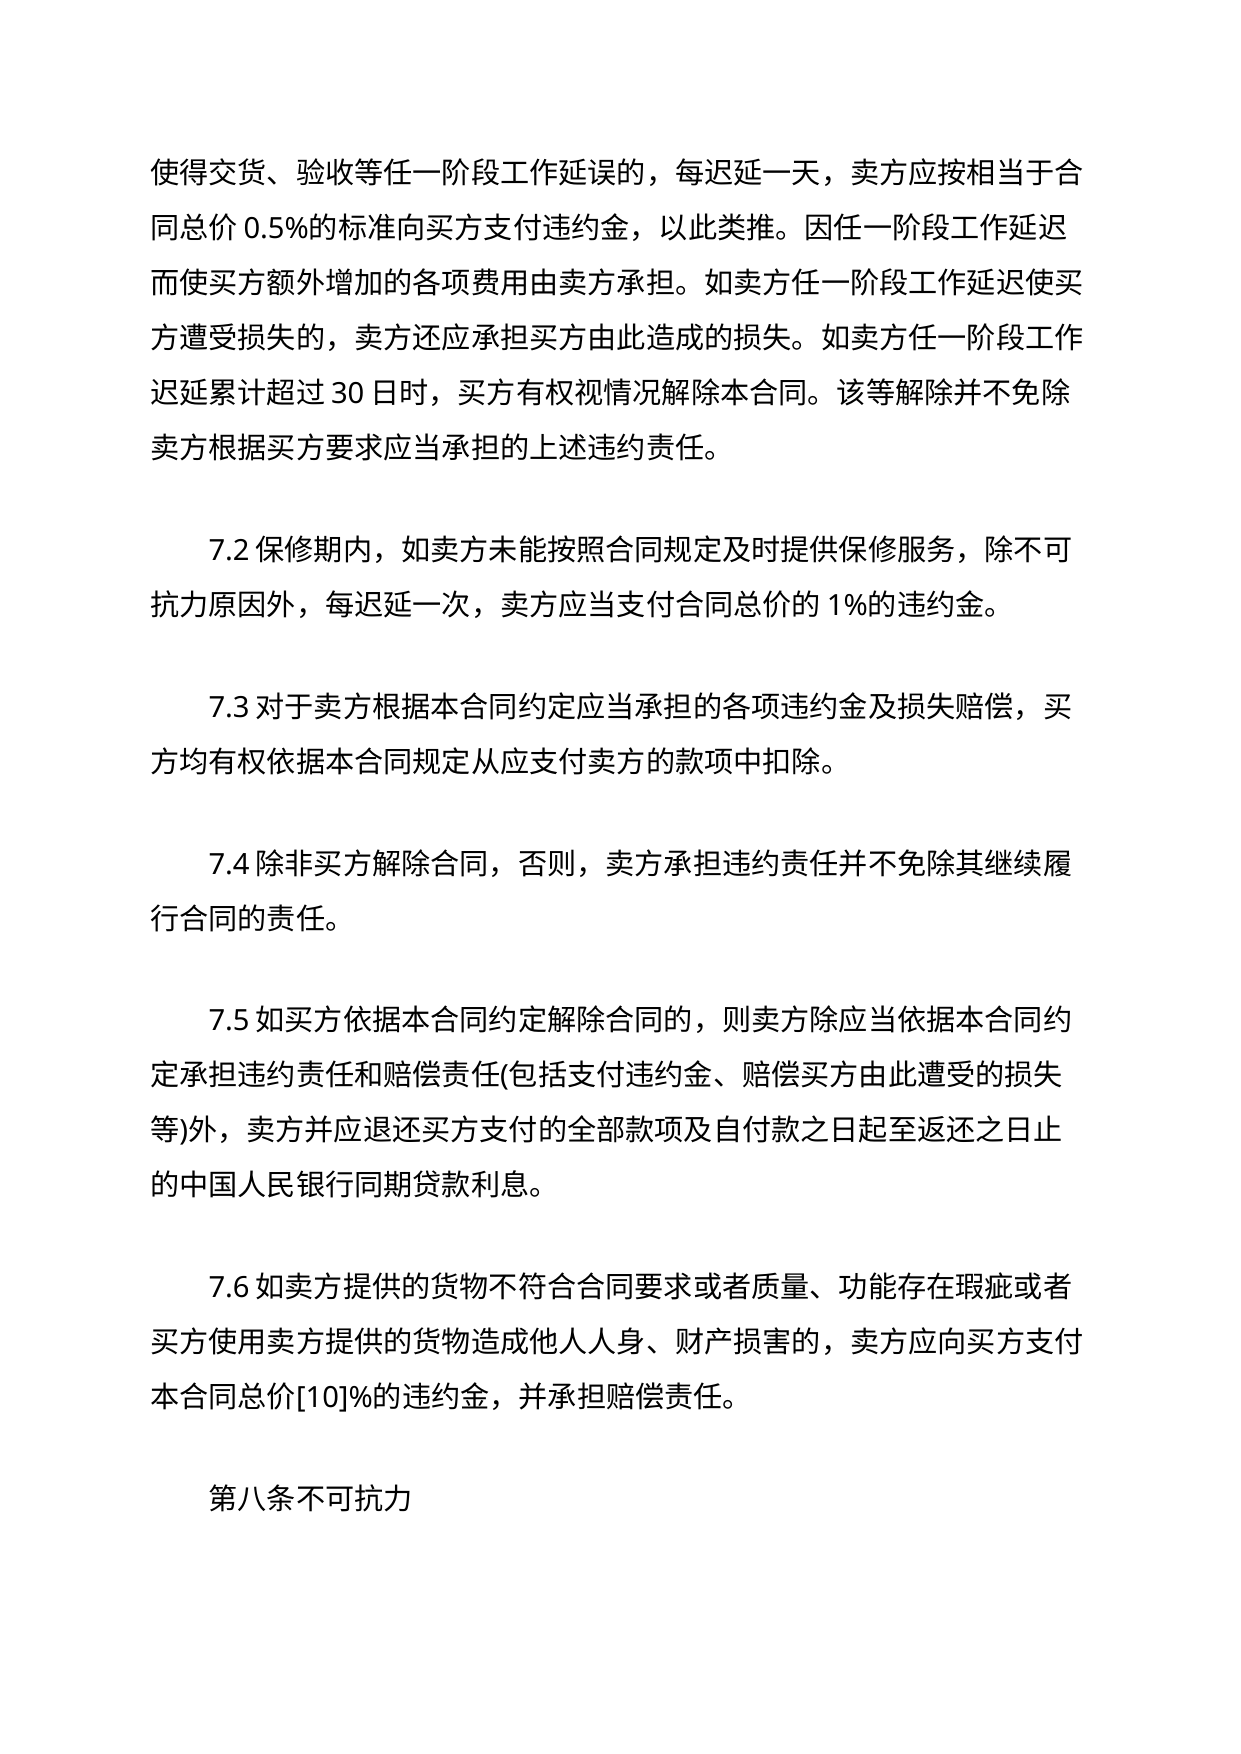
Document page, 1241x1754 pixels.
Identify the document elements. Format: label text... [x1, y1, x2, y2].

text 第八条不可抗力 [150, 1476, 1090, 1518]
text 7.6如卖方提供的货物不符合合同要求或者质量、功能存在瑕疵或者买方使用卖方提供的货物造成他人人身、财产损害的，卖方应向买方支付本合同总价[10]%的违约金，并承担赔偿责任。 [150, 1264, 1090, 1416]
text 7.5如买方依据本合同约定解除合同的，则卖方除应当依据本合同约定承担违约责任和赔偿责任(包括支付违约金、赔偿买方由此遭受的损失等)外，卖方并应退还买方支付的全部款项及自付款之日起至返还之日止的中国人民银行同期贷款利息。 [150, 997, 1090, 1204]
text 7.2保修期内，如卖方未能按照合同规定及时提供保修服务，除不可抗力原因外，每迟延一次，卖方应当支付合同总价的1%的违约金。 [150, 526, 1090, 624]
text 7.3对于卖方根据本合同约定应当承担的各项违约金及损失赔偿，买方均有权依据本合同规定从应支付卖方的款项中扣除。 [150, 683, 1090, 781]
text 7.4除非买方解除合同，否则，卖方承担违约责任并不免除其继续履行合同的责任。 [150, 840, 1090, 937]
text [150, 150, 1090, 467]
